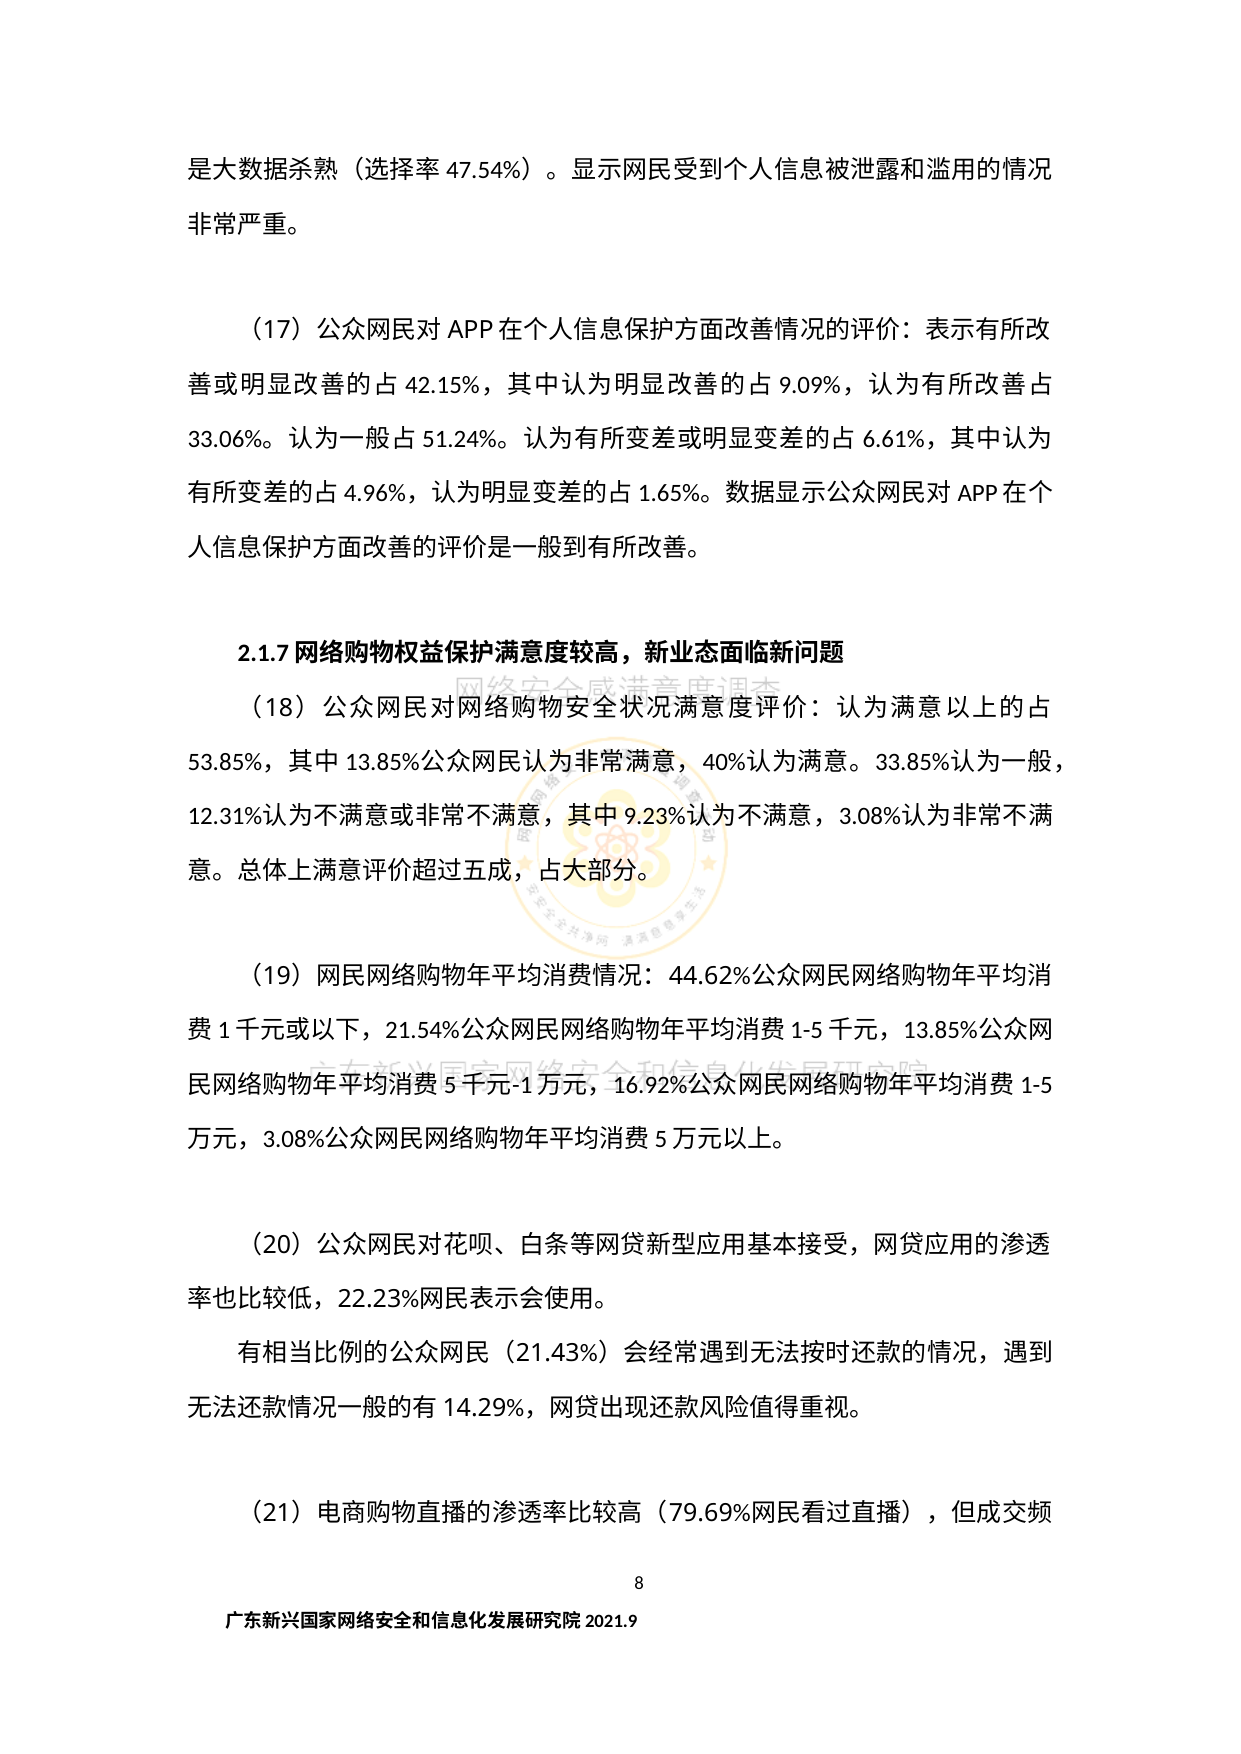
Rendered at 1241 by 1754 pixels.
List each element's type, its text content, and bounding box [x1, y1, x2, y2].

subtitle 2.1.7 网络购物权益保护满意度较高，新业态面临新问题 [187, 633, 1053, 669]
text （20）公众网民对花呗、白条等网贷新型应用基本接受，网贷应用的渗透率也比较低，22.23%网民表示会使用。 [187, 1224, 1053, 1315]
text （19）网民网络购物年平均消费情况：44.62%公众网民网络购物年平均消费1千元或以下，21.54%公众网民网络购物年平均消费1-5千元，13.85%公众网民网络购物年平均消费5千元-1万元，16.92%公众网民网络购物年平均消费1-5万元，3.08%公众网民网络购物年平均消费5万元以上。 [187, 956, 1053, 1155]
text （18）公众网民对网络购物安全状况满意度评价：认为满意以上的占53.85%，其中13.85%公众网民认为非常满意，40%认为满意。33.85%认为一般，12.31%认为不满意或非常不满意，其中9.23%认为不满意，3.08%认为非常不满意。总体上满意评价超过五成，占大部分。 [187, 687, 1053, 886]
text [187, 150, 1053, 241]
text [187, 1493, 1053, 1529]
text （17）公众网民对APP在个人信息保护方面改善情况的评价：表示有所改善或明显改善的占42.15%，其中认为明显改善的占9.09%，认为有所改善占33.06%。认为一般占51.24%。认为有所变差或明显变差的占6.61%，其中认为有所变差的占4.96%，认为明显变差的占1.65%。数据显示公众网民对APP在个人信息保护方面改善的评价是一般到有所改善。 [187, 310, 1053, 563]
text 有相当比例的公众网民（21.43%）会经常遇到无法按时还款的情况，遇到无法还款情况一般的有14.29%，网贷出现还款风险值得重视。 [187, 1333, 1053, 1423]
